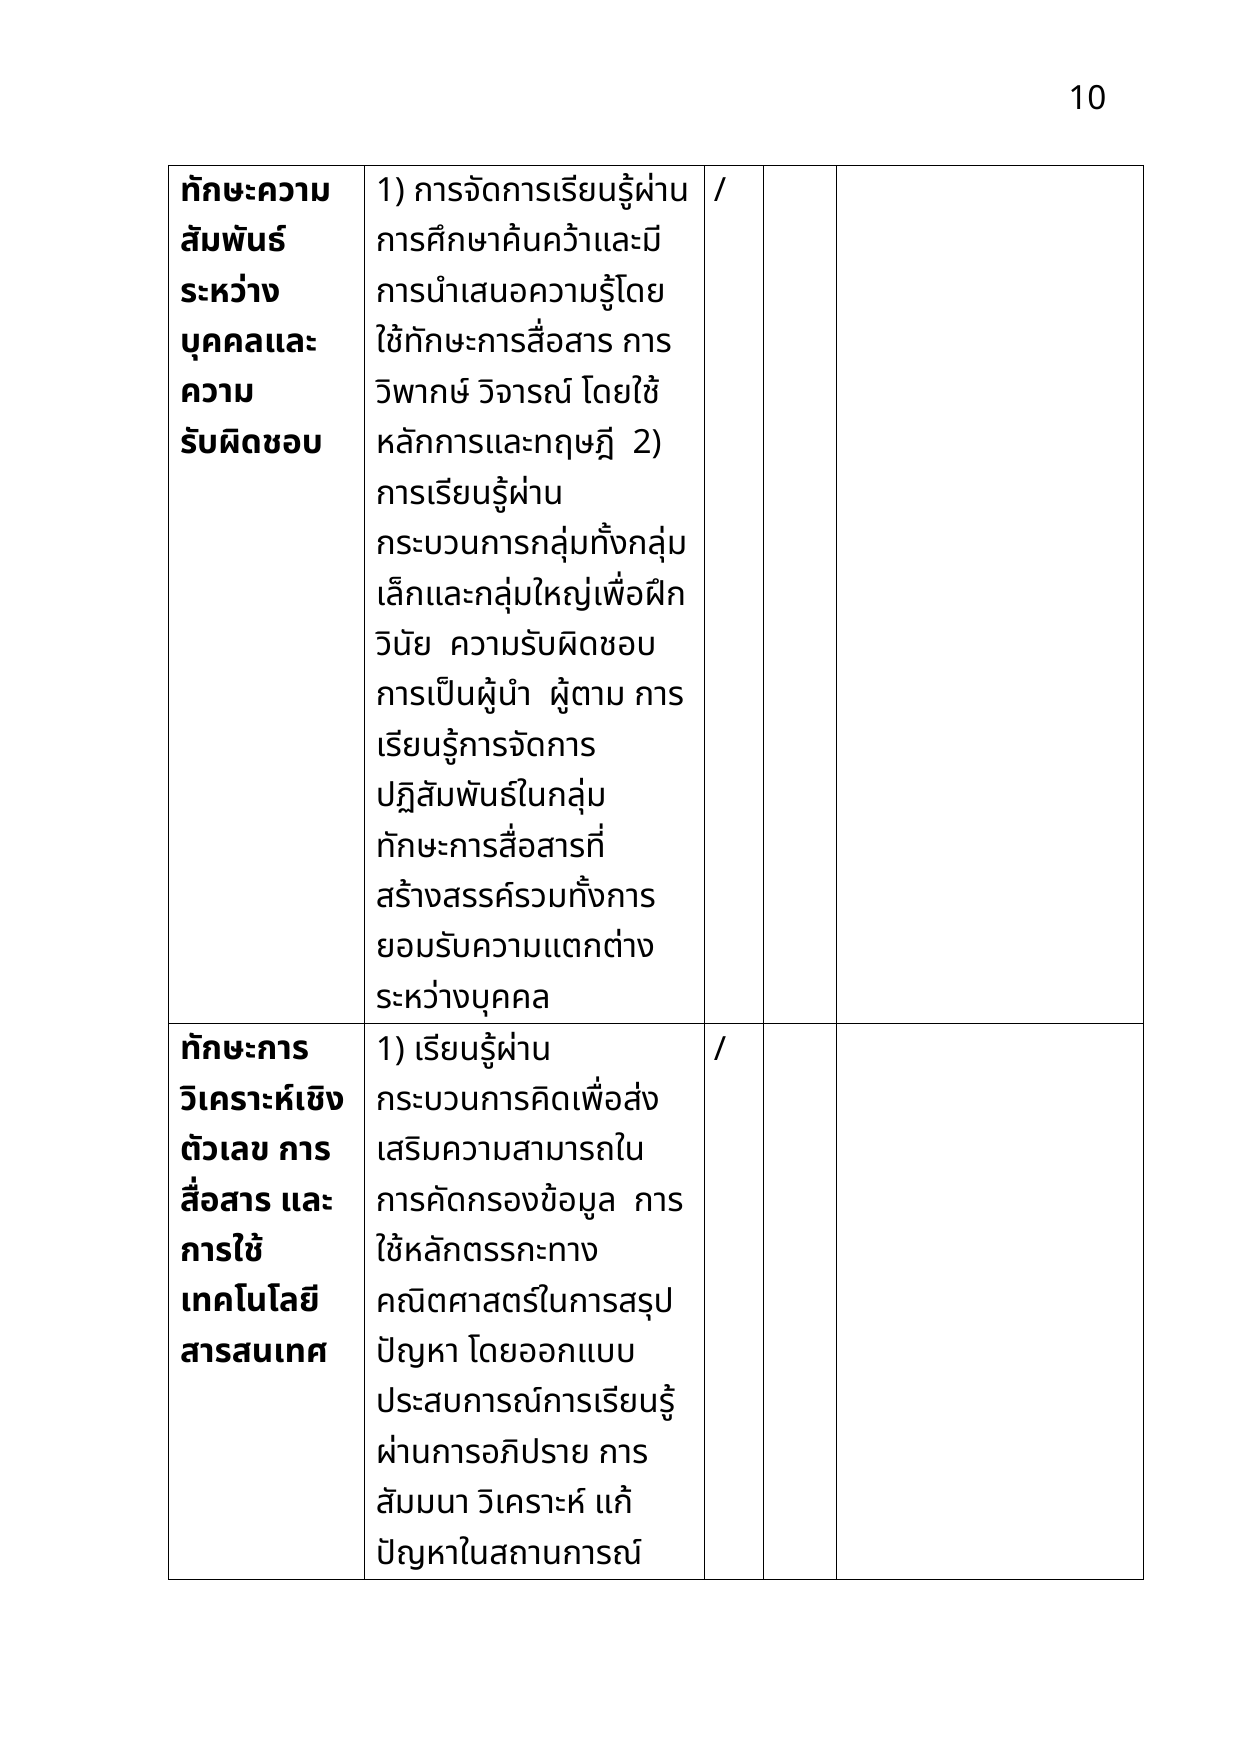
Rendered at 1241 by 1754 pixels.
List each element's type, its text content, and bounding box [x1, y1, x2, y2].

table_cell [837, 166, 1143, 1023]
table_cell / [705, 1024, 763, 1579]
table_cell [365, 1024, 704, 1579]
table_cell [837, 1024, 1143, 1579]
table_cell [764, 1024, 836, 1579]
table_cell [764, 166, 836, 1023]
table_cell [169, 1024, 364, 1579]
table_cell 1) การจัดการเรียนรู้ผ่านการศึกษาค้นคว้าและมีการนำเสนอความรู้โดยใช้ทักษะการสื่อสาร การวิพากษ์ วิจารณ์ โดยใช้หลักการและทฤษฎี 2) การเรียนรู้ผ่านกระบวนการกลุ่มทั้งกลุ่มเล็กและกลุ่มใหญ่เพื่อฝึกวินัย ความรับผิดชอบ การเป็นผู้นำ ผู้ตาม การเรียนรู้การจัดการปฏิสัมพันธ์ในกลุ่ม ทักษะการสื่อสารที่สร้างสรรค์รวมทั้งการยอมรับความแตกต่างระหว่างบุคคล [365, 166, 704, 1023]
table_cell / [705, 166, 763, 1023]
table_cell ทักษะความสัมพันธ์ระหว่างบุคคลและความ รับผิดชอบ [169, 166, 364, 1023]
